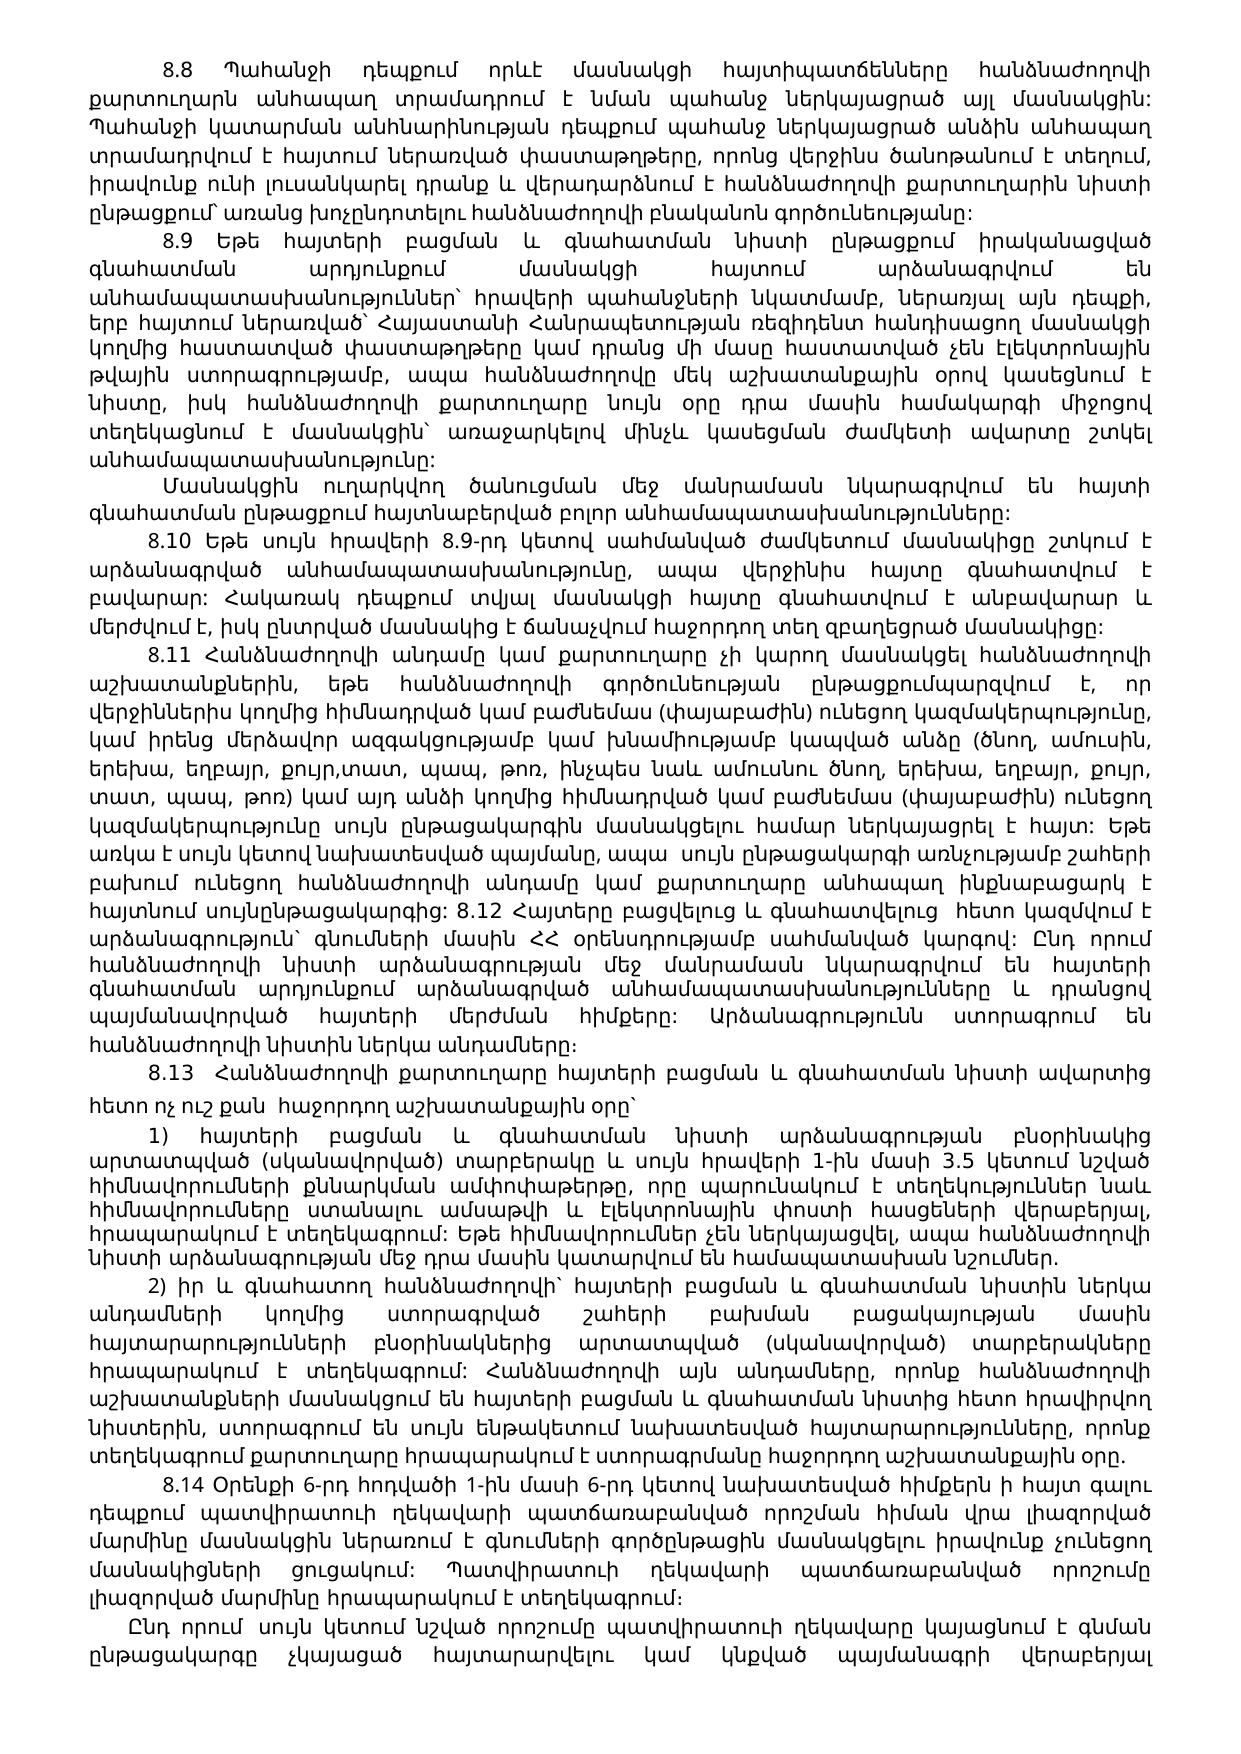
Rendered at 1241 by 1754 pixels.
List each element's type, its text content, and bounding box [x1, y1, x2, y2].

text 8.9 Եթե հայտերի բացման և գնահատման նիստի ընթացքում իրականացված գնահատման արդյունքում մասնակցի հայտում արձանագրվում են անհամապատասխանություններ՝ հրավերի պահանջների նկատմամբ, ներառյալ այն դեպքի, երբ հայտում ներառված՝ Հայաստանի Հանրապետության ռեզիդենտ հանդիսացող մասնակցի կողմից հաստատված փաստաթղթերը կամ դրանց մի մասը հաստատված չեն էլեկտրոնային թվային ստորագրությամբ, ապա հանձնաժողովը մեկ աշխատանքային օրով կասեցնում է նիստը, իսկ հանձնաժողովի քարտուղարը նույն օրը դրա մասին համակարգի միջոցով տեղեկացնում է մասնակցին՝ առաջարկելով մինչև կասեցման ժամկետի ավարտը շտկել անհամապատասխանությունը: [89, 226, 1152, 474]
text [89, 1612, 1152, 1669]
text 8.11 Հանձնաժողովի անդամը կամ քարտուղարը չի կարող մասնակցել հանձնաժողովի աշխատանքներին, եթե հանձնաժողովի գործունեության ընթացքումպարզվում է, որ վերջիններիս կողմից հիմնադրված կամ բաժնեմաս (փայաբաժին) ունեցող կազմակերպությունը, կամ իրենց մերձավոր ազգակցությամբ կամ խնամիությամբ կապված անձը (ծնող, ամուսին, երեխա, եղբայր, քույր,տատ, պապ, թոռ, ինչպես նաև ամուսնու ծնող, երեխա, եղբայր, քույր, տատ, պապ, թոռ) կամ այդ անձի կողմից հիմնադրված կամ բաժնեմաս (փայաբաժին) ունեցող կազմակերպությունը սույն ընթացակարգին մասնակցելու համար ներկայացրել է հայտ: Եթե առկա է սույն կետով նախատեսված պայմանը, ապա սույն ընթացակարգի առնչությամբ շահերի բախում ունեցող հանձնաժողովի անդամը կամ քարտուղարը անհապաղ ինքնաբացարկ է հայտնում սույնընթացակարգից: 8.12 Հայտերը բացվելուց և գնահատվելուց հետո կազմվում է արձանագրություն` գնումների մասին ՀՀ օրենսդրությամբ սահմանված կարգով: Ընդ որում հանձնաժողովի նիստի արձանագրության մեջ մանրամասն նկարագրվում են հայտերի գնահատման արդյունքում արձանագրված անհամապատասխանությունները և դրանցով պայմանավորված հայտերի մերժման հիմքերը: Արձանագրությունն ստորագրում են հանձնաժողովի նիստին ներկա անդամները։ [89, 640, 1152, 1058]
text 8.14 Օրենքի 6-րդ հոդվածի 1-ին մասի 6-րդ կետով նախատեսված հիմքերն ի հայտ գալու դեպքում պատվիրատուի ղեկավարի պատճառաբանված որոշման հիման վրա լիազորված մարմինը մասնակցին ներառում է գնումների գործընթացին մասնակցելու իրավունք չունեցող մասնակիցների ցուցակում: Պատվիրատուի ղեկավարի պատճառաբանված որոշումը լիազորված մարմինը հրապարակում է տեղեկագրում։ [89, 1470, 1152, 1612]
text 1) հայտերի բացման և գնահատման նիստի արձանագրության բնօրինակից արտատպված (սկանավորված) տարբերակը և սույն հրավերի 1-ին մասի 3.5 կետում նշված հիմնավորումների քննարկման ամփոփաթերթը, որը պարունակում է տեղեկություններ նաև հիմնավորումները ստանալու ամսաթվի և էլեկտրոնային փոստի հասցեների վերաբերյալ, հրապարակում է տեղեկագրում: Եթե հիմնավորումներ չեն ներկայացվել, ապա հանձնաժողովի նիստի արձանագրության մեջ դրա մասին կատարվում են համապատասխան նշումներ. [89, 1121, 1152, 1271]
text 8.10 Եթե սույն հրավերի 8.9-րդ կետով սահմանված ժամկետում մասնակիցը շտկում է արձանագրված անհամապատասխանությունը, ապա վերջինիս հայտը գնահատվում է բավարար: Հակառակ դեպքում տվյալ մասնակցի հայտը գնահատվում է անբավարար և մերժվում է, իսկ ընտրված մասնակից է ճանաչվում հաջորդող տեղ զբաղեցրած մասնակիցը: [89, 526, 1152, 640]
text Մասնակցին ուղարկվող ծանուցման մեջ մանրամասն նկարագրվում են հայտի գնահատման ընթացքում հայտնաբերված բոլոր անհամապատասխանությունները: [89, 474, 1152, 526]
text 8.8 Պահանջի դեպքում որևէ մասնակցի հայտիպատճենները հանձնաժողովի քարտուղարն անհապաղ տրամադրում է նման պահանջ ներկայացրած այլ մասնակցին: Պահանջի կատարման անհնարինության դեպքում պահանջ ներկայացրած անձին անհապաղ տրամադրվում է հայտում ներառված փաստաթղթերը, որոնց վերջինս ծանոթանում է տեղում, իրավունք ունի լուսանկարել դրանք և վերադարձնում է հանձնաժողովի քարտուղարին նիստի ընթացքում՝ առանց խոչընդոտելու հանձնաժողովի բնականոն գործունեությանը: [89, 56, 1152, 226]
text 2) իր և գնահատող հանձնաժողովի` հայտերի բացման և գնահատման նիստին ներկա անդամների կողմից ստորագրված շահերի բախման բացակայության մասին հայտարարությունների բնօրինակներից արտատպված (սկանավորված) տարբերակները հրապարակում է տեղեկագրում: Հանձնաժողովի այն անդամները, որոնք հանձնաժողովի աշխատանքների մասնակցում են հայտերի բացման և գնահատման նիստից հետո հրավիրվող նիստերին, ստորագրում են սույն ենթակետում նախատեսված հայտարարությունները, որոնք տեղեկագրում քարտուղարը հրապարակում է ստորագրմանը հաջորդող աշխատանքային օրը. [89, 1271, 1152, 1470]
text 8.13 Հանձնաժողովի քարտուղարը հայտերի բացման և գնահատման նիստի ավարտից հետո ոչ ուշ քան հաջորդող աշխատանքային օրը` [89, 1058, 1152, 1121]
